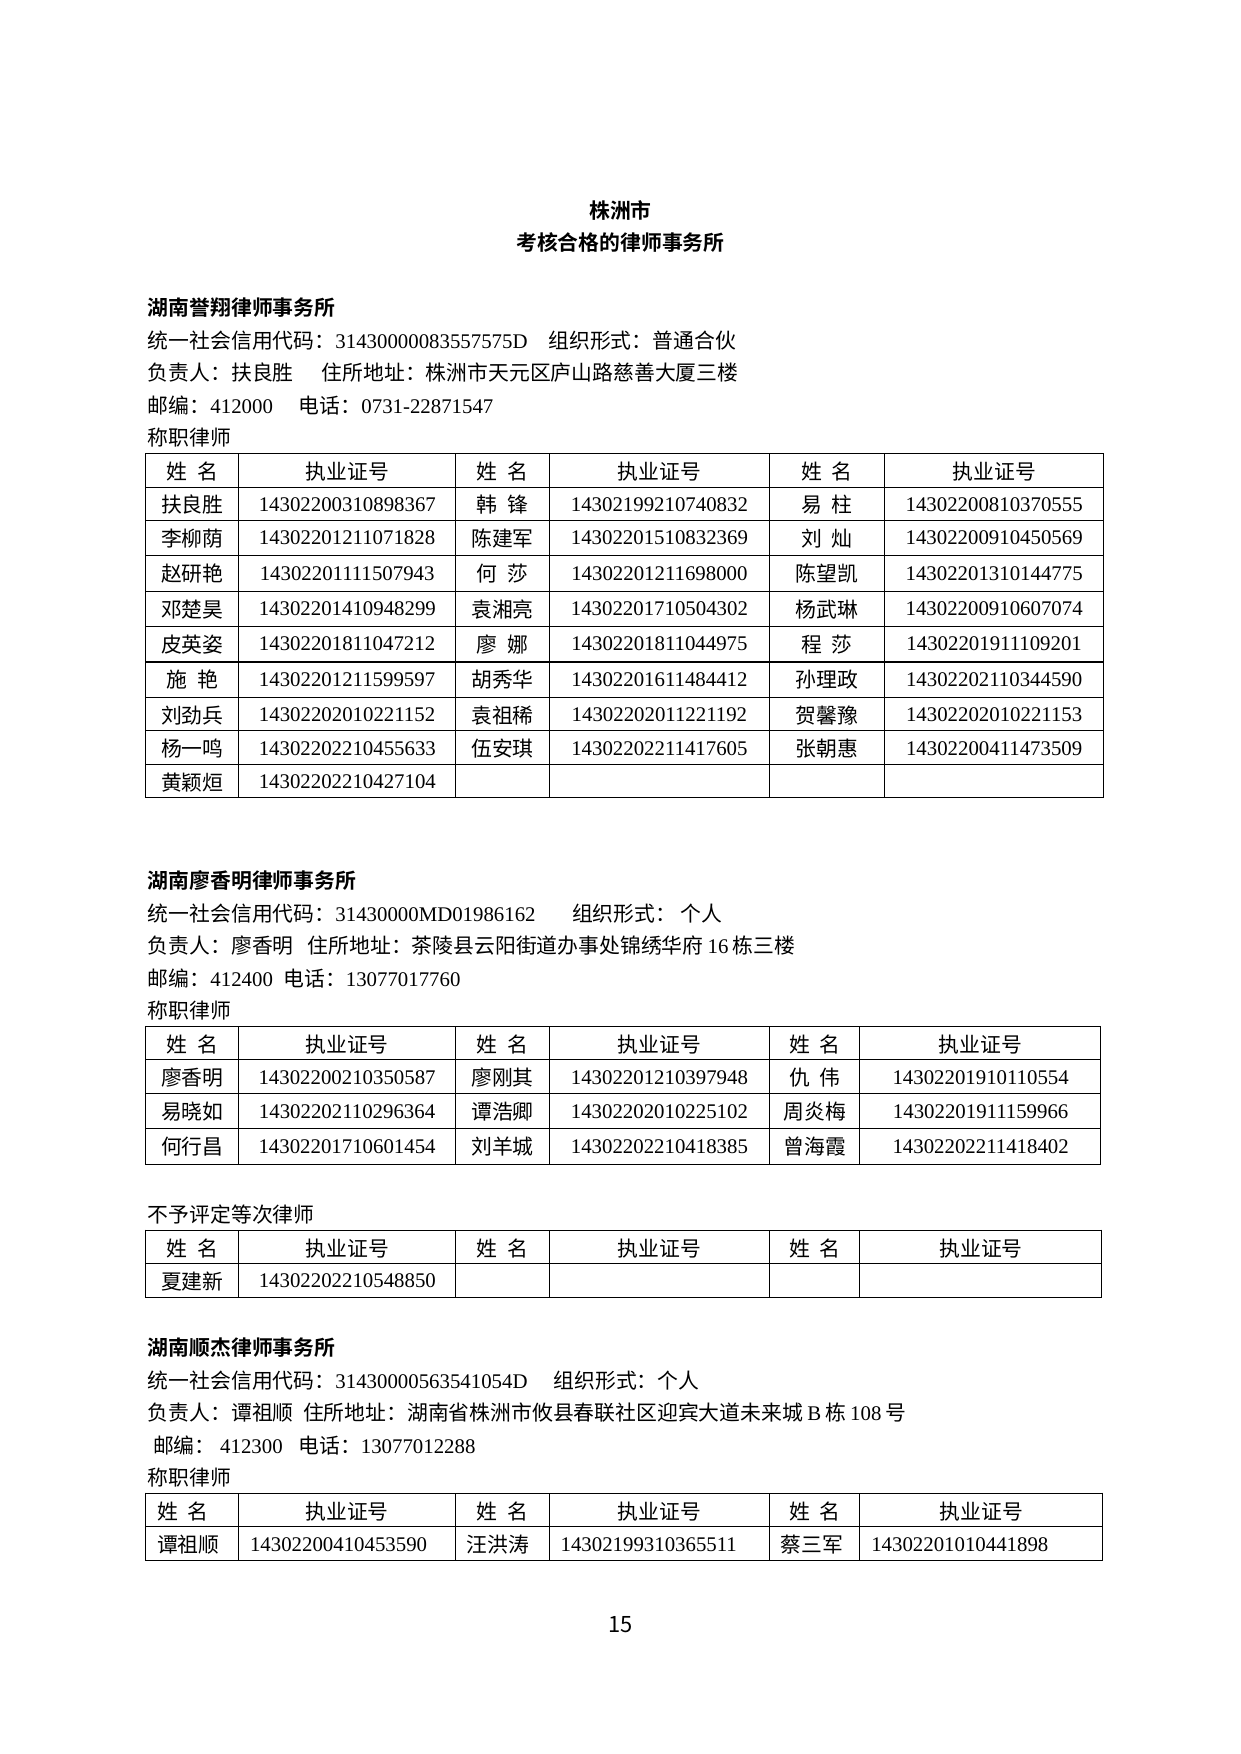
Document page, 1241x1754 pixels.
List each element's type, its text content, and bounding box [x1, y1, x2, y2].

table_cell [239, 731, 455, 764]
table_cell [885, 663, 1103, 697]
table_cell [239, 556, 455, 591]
text 称职律师 [148, 421, 1093, 453]
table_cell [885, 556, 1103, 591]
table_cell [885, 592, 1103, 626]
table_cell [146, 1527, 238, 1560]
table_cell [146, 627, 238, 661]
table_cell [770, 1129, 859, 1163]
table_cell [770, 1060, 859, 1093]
text 负责人：廖香明 住所地址：茶陵县云阳街道办事处锦绣华府16栋三楼 [148, 928, 1093, 961]
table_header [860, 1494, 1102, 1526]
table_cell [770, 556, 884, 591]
text 不予评定等次律师 [148, 1197, 1093, 1229]
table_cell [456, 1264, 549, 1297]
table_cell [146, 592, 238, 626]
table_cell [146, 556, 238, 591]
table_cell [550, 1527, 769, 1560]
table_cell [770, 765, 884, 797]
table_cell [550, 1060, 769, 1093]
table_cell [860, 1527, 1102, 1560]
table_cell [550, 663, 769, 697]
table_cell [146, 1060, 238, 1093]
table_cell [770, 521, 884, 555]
text 称职律师 [148, 993, 1093, 1026]
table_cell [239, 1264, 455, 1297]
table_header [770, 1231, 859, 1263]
text 株洲市 [148, 193, 1093, 226]
text 统一社会信用代码：31430000563541054D 组织形式：个人 [148, 1363, 1093, 1395]
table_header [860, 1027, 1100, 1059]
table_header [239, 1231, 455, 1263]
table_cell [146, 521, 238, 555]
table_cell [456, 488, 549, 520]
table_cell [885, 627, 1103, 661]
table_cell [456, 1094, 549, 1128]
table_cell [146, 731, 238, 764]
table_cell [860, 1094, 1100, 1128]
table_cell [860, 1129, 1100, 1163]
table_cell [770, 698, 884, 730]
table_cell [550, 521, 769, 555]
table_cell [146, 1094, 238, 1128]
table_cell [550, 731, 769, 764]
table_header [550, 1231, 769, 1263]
text 称职律师 [148, 1460, 1093, 1493]
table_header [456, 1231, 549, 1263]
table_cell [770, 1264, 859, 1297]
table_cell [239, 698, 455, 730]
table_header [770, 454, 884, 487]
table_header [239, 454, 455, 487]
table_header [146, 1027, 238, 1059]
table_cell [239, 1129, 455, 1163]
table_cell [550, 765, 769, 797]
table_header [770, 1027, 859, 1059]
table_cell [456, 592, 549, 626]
text 湖南廖香明律师事务所 [148, 863, 1093, 896]
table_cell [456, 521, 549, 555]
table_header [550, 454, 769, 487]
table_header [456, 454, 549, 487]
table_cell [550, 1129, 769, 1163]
text 湖南顺杰律师事务所 [148, 1330, 1093, 1363]
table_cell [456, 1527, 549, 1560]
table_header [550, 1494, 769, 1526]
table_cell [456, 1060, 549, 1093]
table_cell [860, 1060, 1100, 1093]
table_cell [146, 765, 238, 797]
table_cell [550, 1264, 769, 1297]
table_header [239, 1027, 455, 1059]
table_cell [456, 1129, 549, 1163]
text 统一社会信用代码：31430000083557575D 组织形式：普通合伙 [148, 323, 1093, 356]
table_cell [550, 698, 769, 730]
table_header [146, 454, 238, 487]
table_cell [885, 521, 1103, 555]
text 邮编：412000 电话：0731-22871547 [148, 388, 1093, 421]
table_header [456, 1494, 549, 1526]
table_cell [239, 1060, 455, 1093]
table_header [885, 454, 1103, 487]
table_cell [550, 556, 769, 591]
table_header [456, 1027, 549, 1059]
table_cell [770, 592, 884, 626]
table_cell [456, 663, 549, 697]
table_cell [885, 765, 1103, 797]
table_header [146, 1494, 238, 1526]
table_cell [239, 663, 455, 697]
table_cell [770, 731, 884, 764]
text 湖南誉翔律师事务所 [148, 291, 1093, 323]
text 负责人：谭祖顺 住所地址：湖南省株洲市攸县春联社区迎宾大道未来城B栋108号 [148, 1395, 1093, 1428]
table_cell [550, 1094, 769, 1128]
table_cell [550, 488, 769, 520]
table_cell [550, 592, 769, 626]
text 统一社会信用代码：31430000MD01986162 组织形式： 个人 [148, 896, 1093, 928]
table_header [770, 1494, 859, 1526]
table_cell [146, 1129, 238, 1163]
text 邮编： 412300 电话：13077012288 [148, 1428, 1093, 1460]
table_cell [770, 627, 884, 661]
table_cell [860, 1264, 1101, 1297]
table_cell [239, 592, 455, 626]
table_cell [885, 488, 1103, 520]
text 考核合格的律师事务所 [148, 226, 1093, 258]
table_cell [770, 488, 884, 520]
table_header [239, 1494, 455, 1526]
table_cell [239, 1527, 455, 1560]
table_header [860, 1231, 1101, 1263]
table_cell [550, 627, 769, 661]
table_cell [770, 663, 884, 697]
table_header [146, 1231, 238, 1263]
text 负责人：扶良胜 住所地址：株洲市天元区庐山路慈善大厦三楼 [148, 356, 1093, 388]
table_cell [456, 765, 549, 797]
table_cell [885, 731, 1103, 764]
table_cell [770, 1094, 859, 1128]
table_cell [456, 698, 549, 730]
text 邮编：412400 电话：13077017760 [148, 961, 1093, 993]
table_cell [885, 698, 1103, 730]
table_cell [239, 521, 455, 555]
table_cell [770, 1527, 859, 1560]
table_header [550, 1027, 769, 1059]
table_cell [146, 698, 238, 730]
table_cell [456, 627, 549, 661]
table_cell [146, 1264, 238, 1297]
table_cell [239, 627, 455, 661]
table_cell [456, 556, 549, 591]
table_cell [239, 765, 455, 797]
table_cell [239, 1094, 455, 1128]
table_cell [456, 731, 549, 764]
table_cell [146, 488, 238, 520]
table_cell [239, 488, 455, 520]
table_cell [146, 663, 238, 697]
